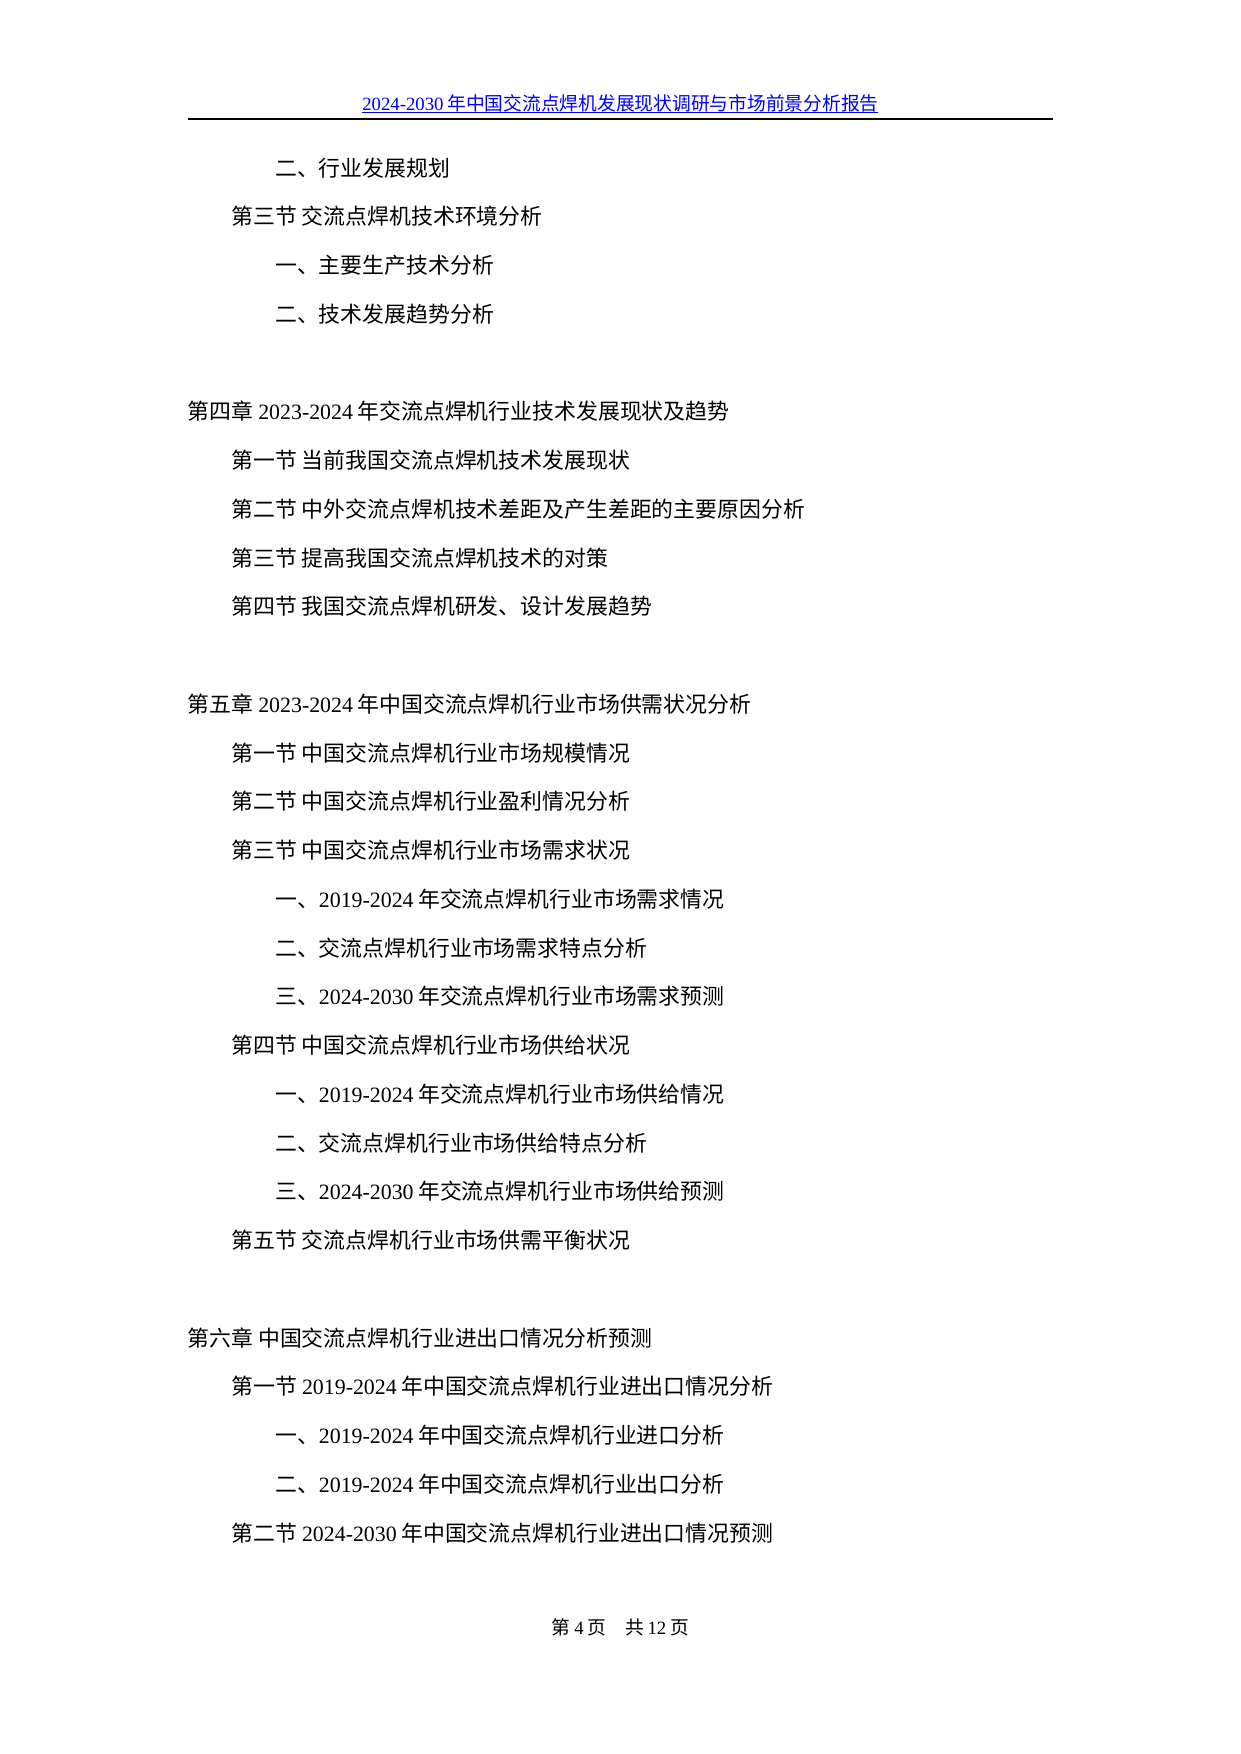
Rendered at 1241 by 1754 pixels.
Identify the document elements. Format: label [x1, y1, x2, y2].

text [187, 150, 1053, 1548]
